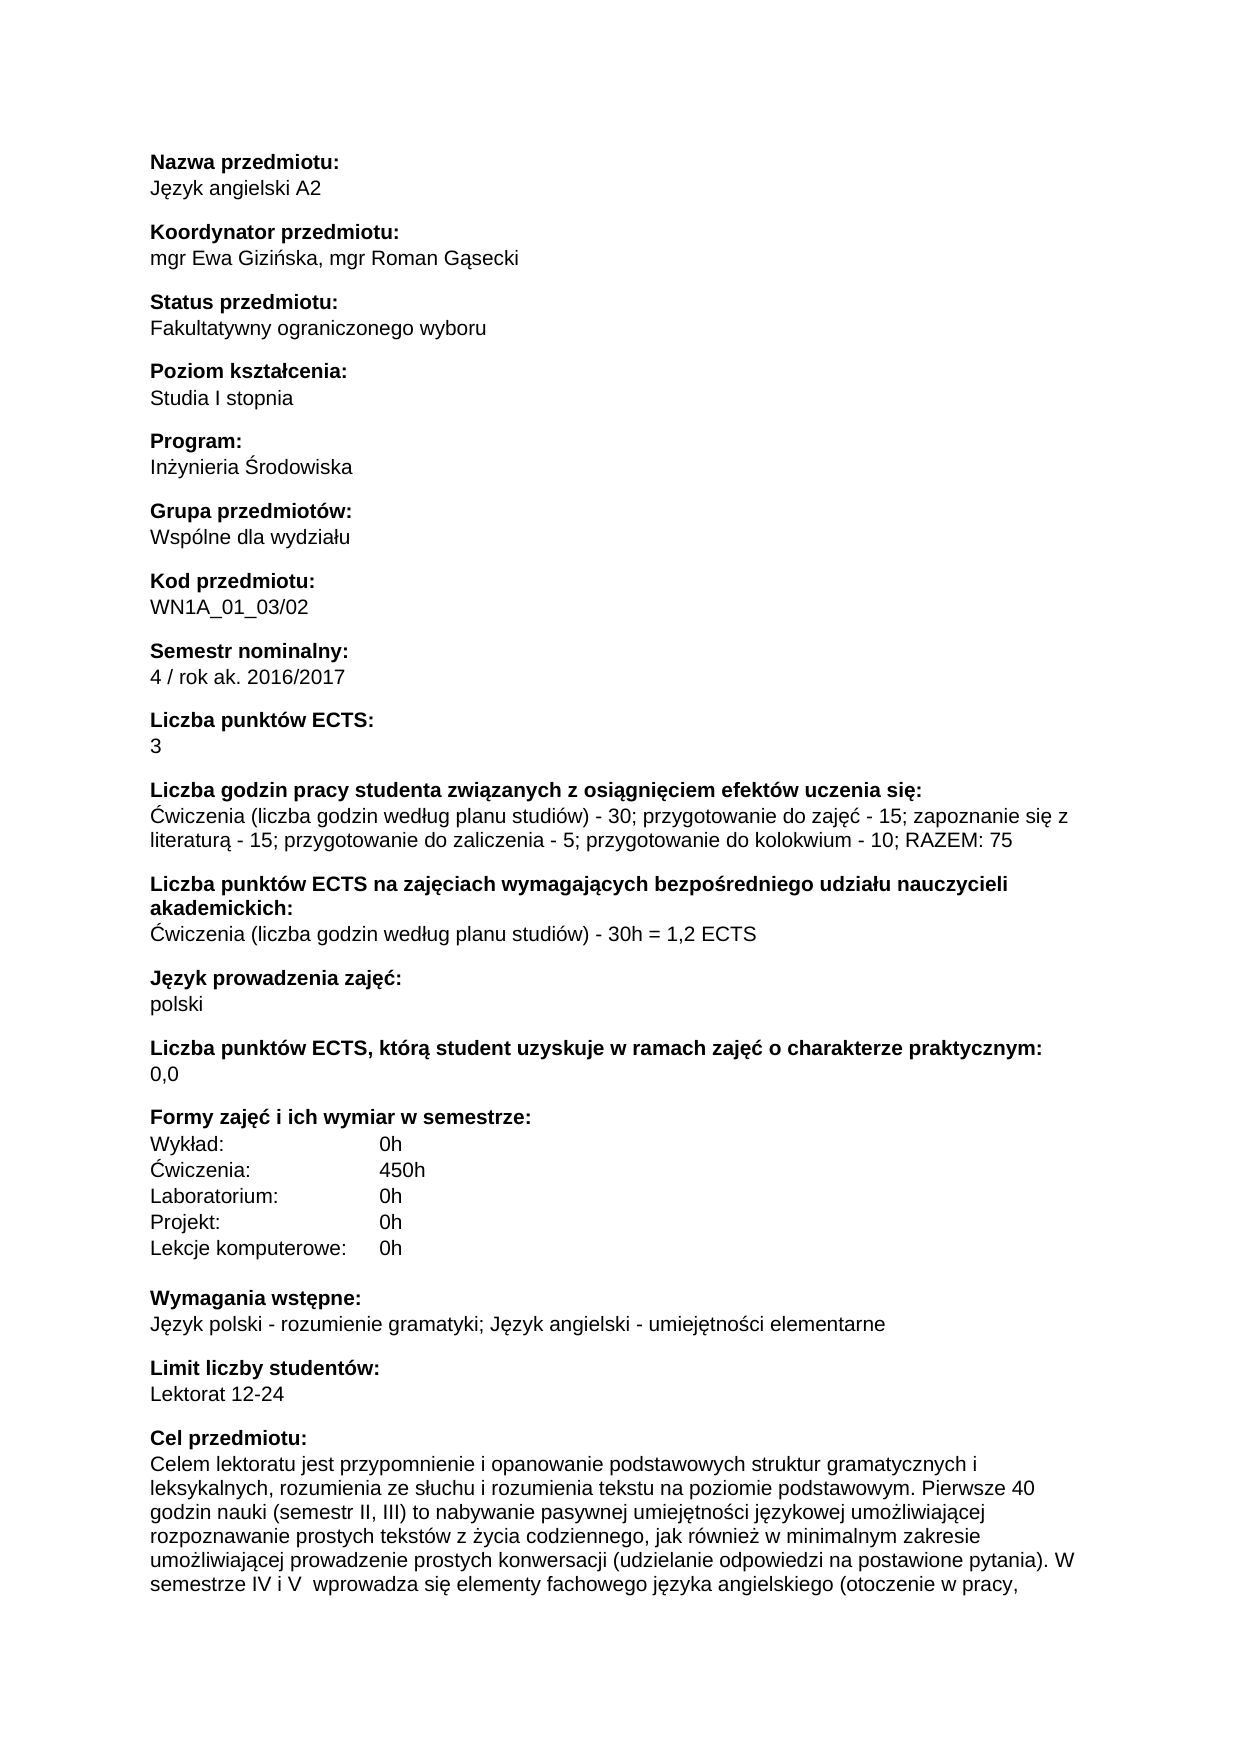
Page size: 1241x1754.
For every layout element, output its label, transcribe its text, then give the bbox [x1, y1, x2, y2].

text Koordynator przedmiotu: [150, 220, 1090, 244]
table_cell 0h [369, 1208, 597, 1234]
text Studia I stopnia [150, 385, 1090, 409]
text Ćwiczenia (liczba godzin według planu studiów) - 30; przygotowanie do zajęć - 15; zapoznanie się z literaturą - 15; przygotowanie do zaliczenia - 5; przygotowanie do kolokwium - 10; RAZEM: 75 [150, 804, 1090, 852]
text Lektorat 12-24 [150, 1382, 1090, 1406]
text polski [150, 992, 1090, 1016]
text Liczba punktów ECTS, którą student uzyskuje w ramach zajęć o charakterze praktycznym: [150, 1035, 1090, 1059]
table_cell Lekcje komputerowe: [140, 1236, 367, 1260]
text Liczba punktów ECTS na zajęciach wymagających bezpośredniego udziału nauczycieli akademickich: [150, 872, 1090, 920]
table_cell 450h [369, 1156, 597, 1182]
text Inżynieria Środowiska [150, 455, 1090, 479]
text WN1A_01_03/02 [150, 595, 1090, 619]
text Wymagania wstępne: [150, 1286, 1090, 1310]
text Nazwa przedmiotu: [150, 150, 1090, 174]
text Kod przedmiotu: [150, 569, 1090, 593]
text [150, 1452, 1090, 1595]
text Cel przedmiotu: [150, 1426, 1090, 1449]
table_cell 0h [369, 1182, 597, 1208]
text Język polski - rozumienie gramatyki; Język angielski - umiejętności elementarne [150, 1312, 1090, 1336]
text mgr Ewa Gizińska, mgr Roman Gąsecki [150, 246, 1090, 270]
text Status przedmiotu: [150, 289, 1090, 313]
table_cell 0h [369, 1234, 597, 1260]
text Formy zajęć i ich wymiar w semestrze: [150, 1105, 1090, 1129]
text Język prowadzenia zajęć: [150, 966, 1090, 989]
table_cell Ćwiczenia: [140, 1158, 367, 1182]
text Poziom kształcenia: [150, 359, 1090, 383]
text 4 / rok ak. 2016/2017 [150, 664, 1090, 688]
text Liczba punktów ECTS: [150, 708, 1090, 732]
text 3 [150, 734, 1090, 758]
text Limit liczby studentów: [150, 1356, 1090, 1380]
text Ćwiczenia (liczba godzin według planu studiów) - 30h = 1,2 ECTS [150, 922, 1090, 946]
text Język angielski A2 [150, 176, 1090, 200]
text Fakultatywny ograniczonego wyboru [150, 316, 1090, 339]
table_header 0h [369, 1132, 597, 1156]
text Program: [150, 429, 1090, 453]
table_cell Laboratorium: [140, 1184, 367, 1208]
text Semestr nominalny: [150, 638, 1090, 662]
text Grupa przedmiotów: [150, 499, 1090, 523]
table_cell Projekt: [140, 1210, 367, 1234]
text 0,0 [150, 1061, 1090, 1085]
table_header Wykład: [140, 1132, 367, 1156]
text Wspólne dla wydziału [150, 525, 1090, 549]
text Liczba godzin pracy studenta związanych z osiągnięciem efektów uczenia się: [150, 778, 1090, 802]
